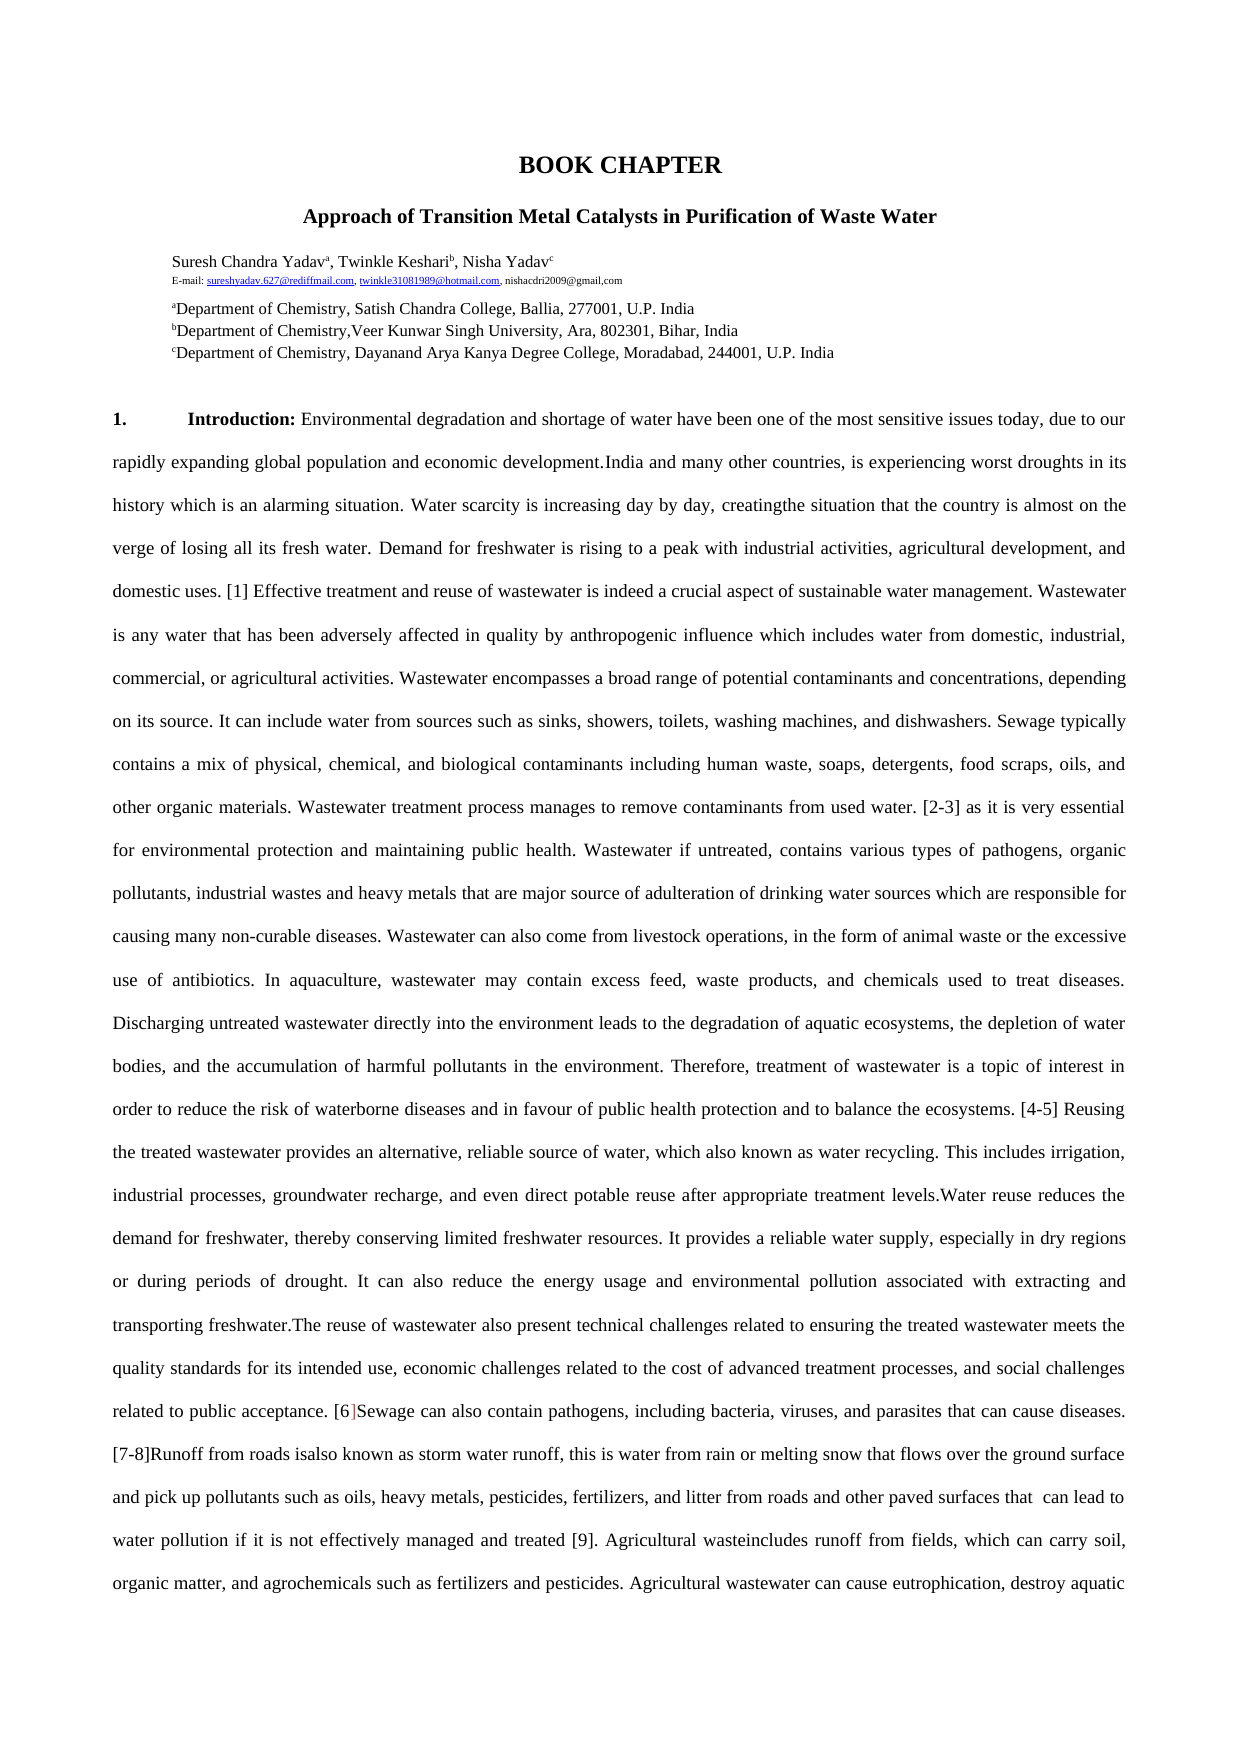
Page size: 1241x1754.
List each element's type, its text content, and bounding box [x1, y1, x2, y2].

text E-mail: sureshyadav.627@rediffmail.com, twinkle31081989@hotmail.com, nishacdri2009@gmail,com [172, 274, 1069, 296]
text Suresh Chandra Yadava, Twinkle Kesharib, Nisha Yadavc [172, 252, 1069, 271]
text cDepartment of Chemistry, Dayanand Arya Kanya Degree College, Moradabad, 244001, U.P. India [172, 343, 1069, 362]
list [112, 408, 1128, 1594]
text aDepartment of Chemistry, Satish Chandra College, Ballia, 277001, U.P. India [172, 299, 1069, 318]
text bDepartment of Chemistry,Veer Kunwar Singh University, Ara, 802301, Bihar, India [172, 321, 1069, 340]
text BOOK CHAPTER [112, 150, 1128, 179]
text Approach of Transition Metal Catalysts in Purification of Waste Water [112, 204, 1128, 228]
